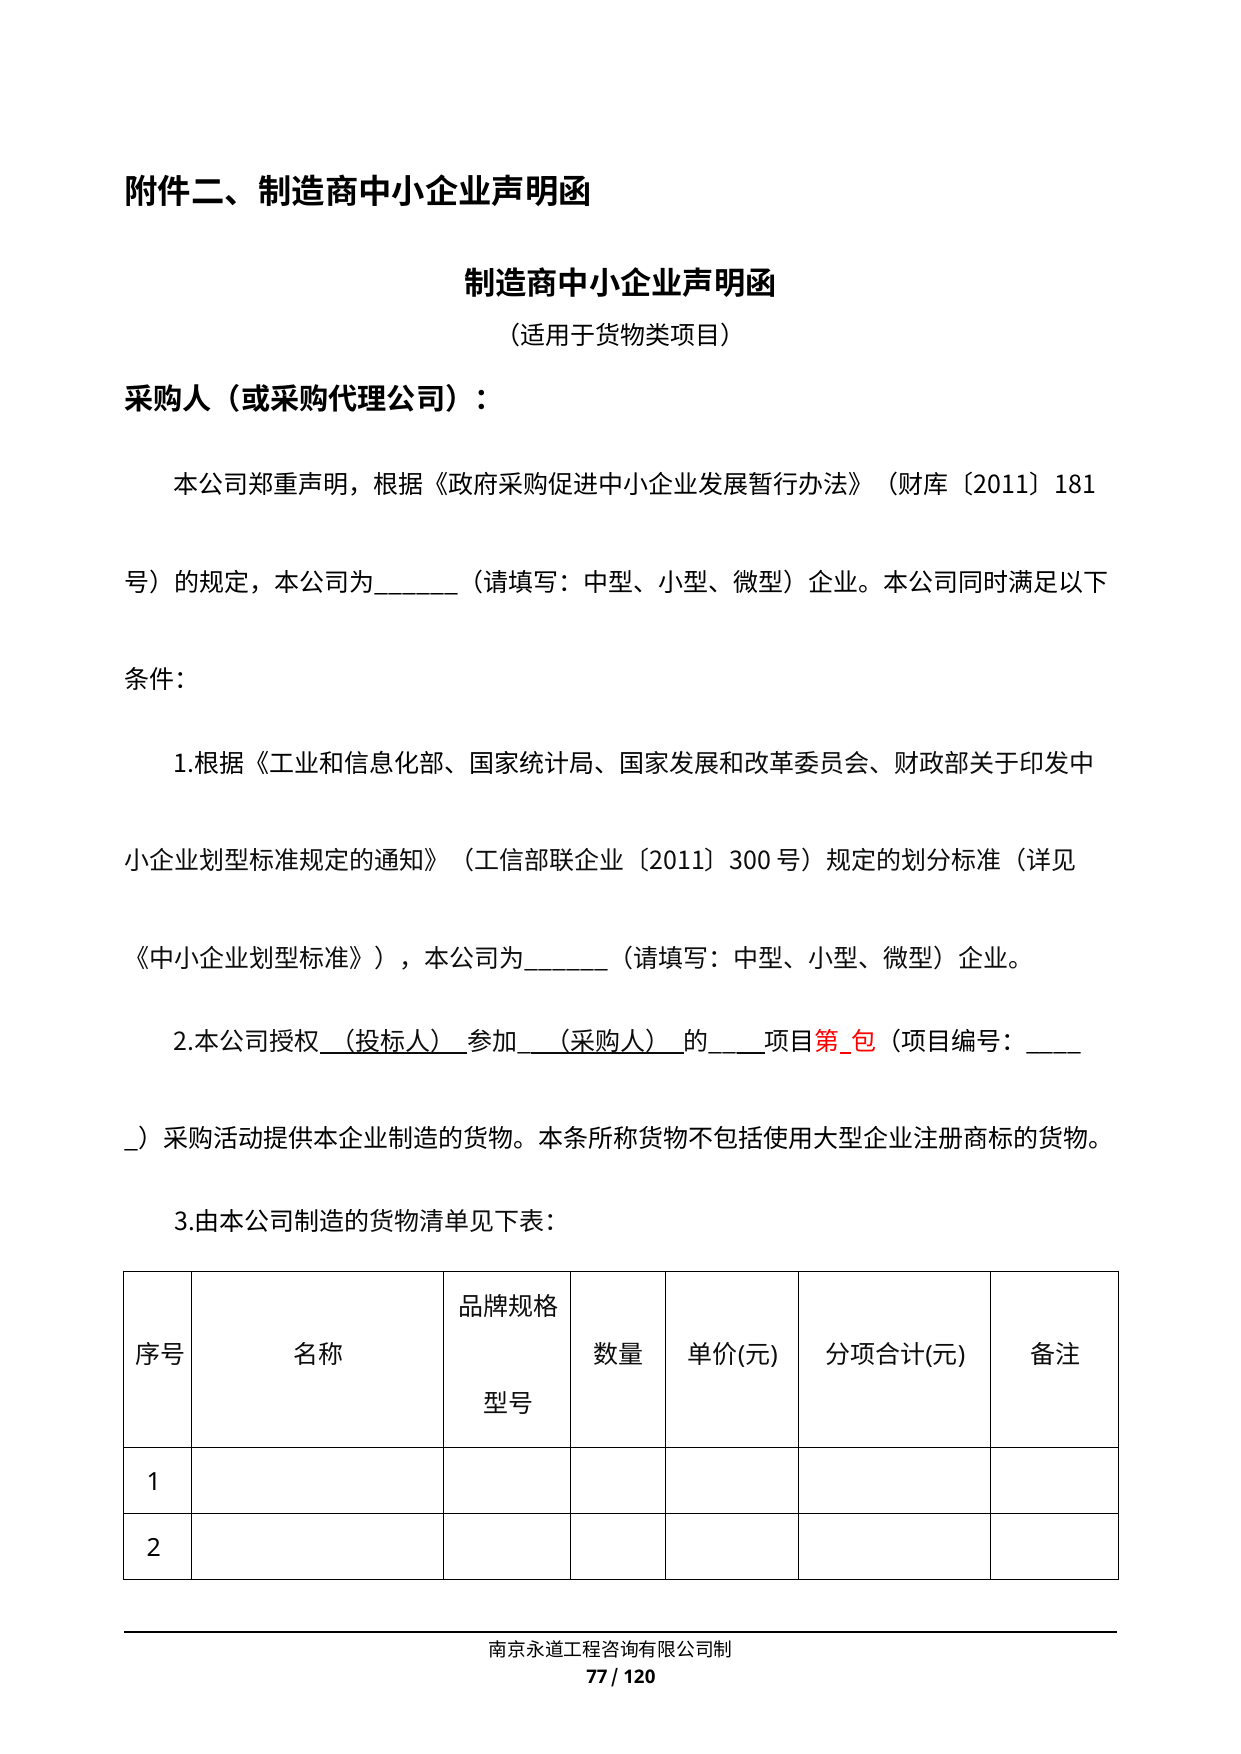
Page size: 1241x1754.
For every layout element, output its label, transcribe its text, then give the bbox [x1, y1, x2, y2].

table_header 数量 [571, 1272, 665, 1447]
table_cell [799, 1514, 990, 1579]
table_cell [444, 1448, 570, 1513]
table_cell [444, 1514, 570, 1579]
text 本公司郑重声明，根据《政府采购促进中小企业发展暂行办法》（财库〔2011〕181号）的规定，本公司为______（请填写：中型、小型、微型）企业。本公司同时满足以下条件： [124, 451, 1116, 711]
text 制造商中小企业声明函 [124, 258, 1116, 303]
table_header 品牌规格型号 [444, 1272, 570, 1447]
table_cell [666, 1514, 798, 1579]
text 1.根据《工业和信息化部、国家统计局、国家发展和改革委员会、财政部关于印发中小企业划型标准规定的通知》（工信部联企业〔2011〕300号）规定的划分标准（详见《中小企业划型标准》），本公司为______（请填写：中型、小型、微型）企业。 [124, 729, 1116, 989]
table_header 分项合计(元) [799, 1272, 990, 1447]
table_header 名称 [192, 1272, 443, 1447]
table_cell [124, 1514, 191, 1579]
text 2.本公司授权 （投标人） 参加__（采购人）_的____项目第 包（项目编号：_____）采购活动提供本企业制造的货物。本条所称货物不包括使用大型企业注册商标的货物。 [124, 1007, 1116, 1169]
table_cell [571, 1514, 665, 1579]
table_cell [991, 1514, 1118, 1579]
table_header 序号 [124, 1272, 191, 1447]
table_cell [124, 1448, 191, 1513]
table_cell [571, 1448, 665, 1513]
subtitle 制造商中小企业声明函 [124, 156, 1116, 221]
table_header 单价(元) [666, 1272, 798, 1447]
table_header 备注 [991, 1272, 1118, 1447]
table_cell [799, 1448, 990, 1513]
table_cell [192, 1448, 443, 1513]
text 采购人（或采购代理公司）： [124, 364, 1116, 429]
table_cell [666, 1448, 798, 1513]
text 3.由本公司制造的货物清单见下表： [124, 1187, 1116, 1252]
table_cell [991, 1448, 1118, 1513]
table_cell [192, 1514, 443, 1579]
text （适用于货物类项目） [124, 316, 1116, 352]
